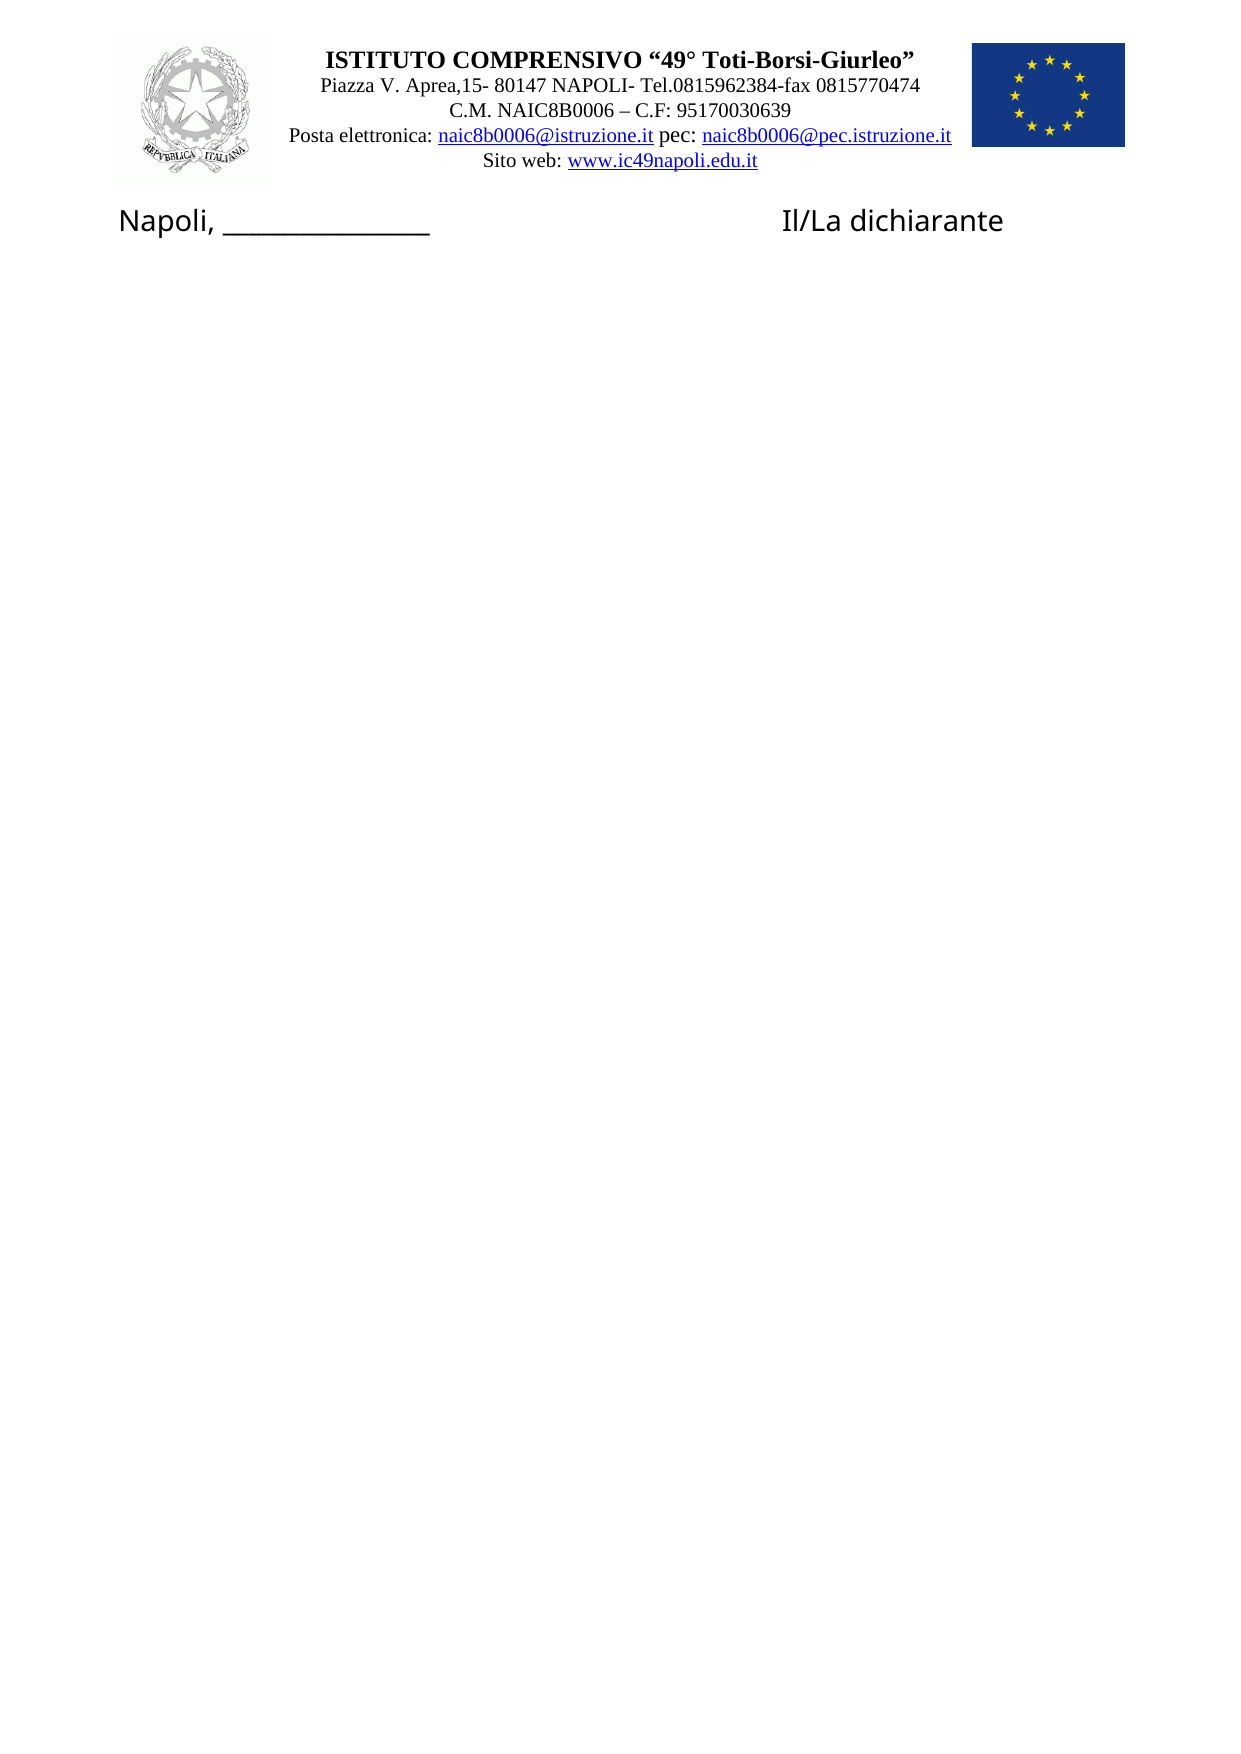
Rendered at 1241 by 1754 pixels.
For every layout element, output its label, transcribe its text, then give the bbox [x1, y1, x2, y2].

picture [118, 32, 268, 182]
text Napoli, ________________ Il/La dichiarante [118, 200, 1122, 240]
picture [971, 43, 1125, 147]
